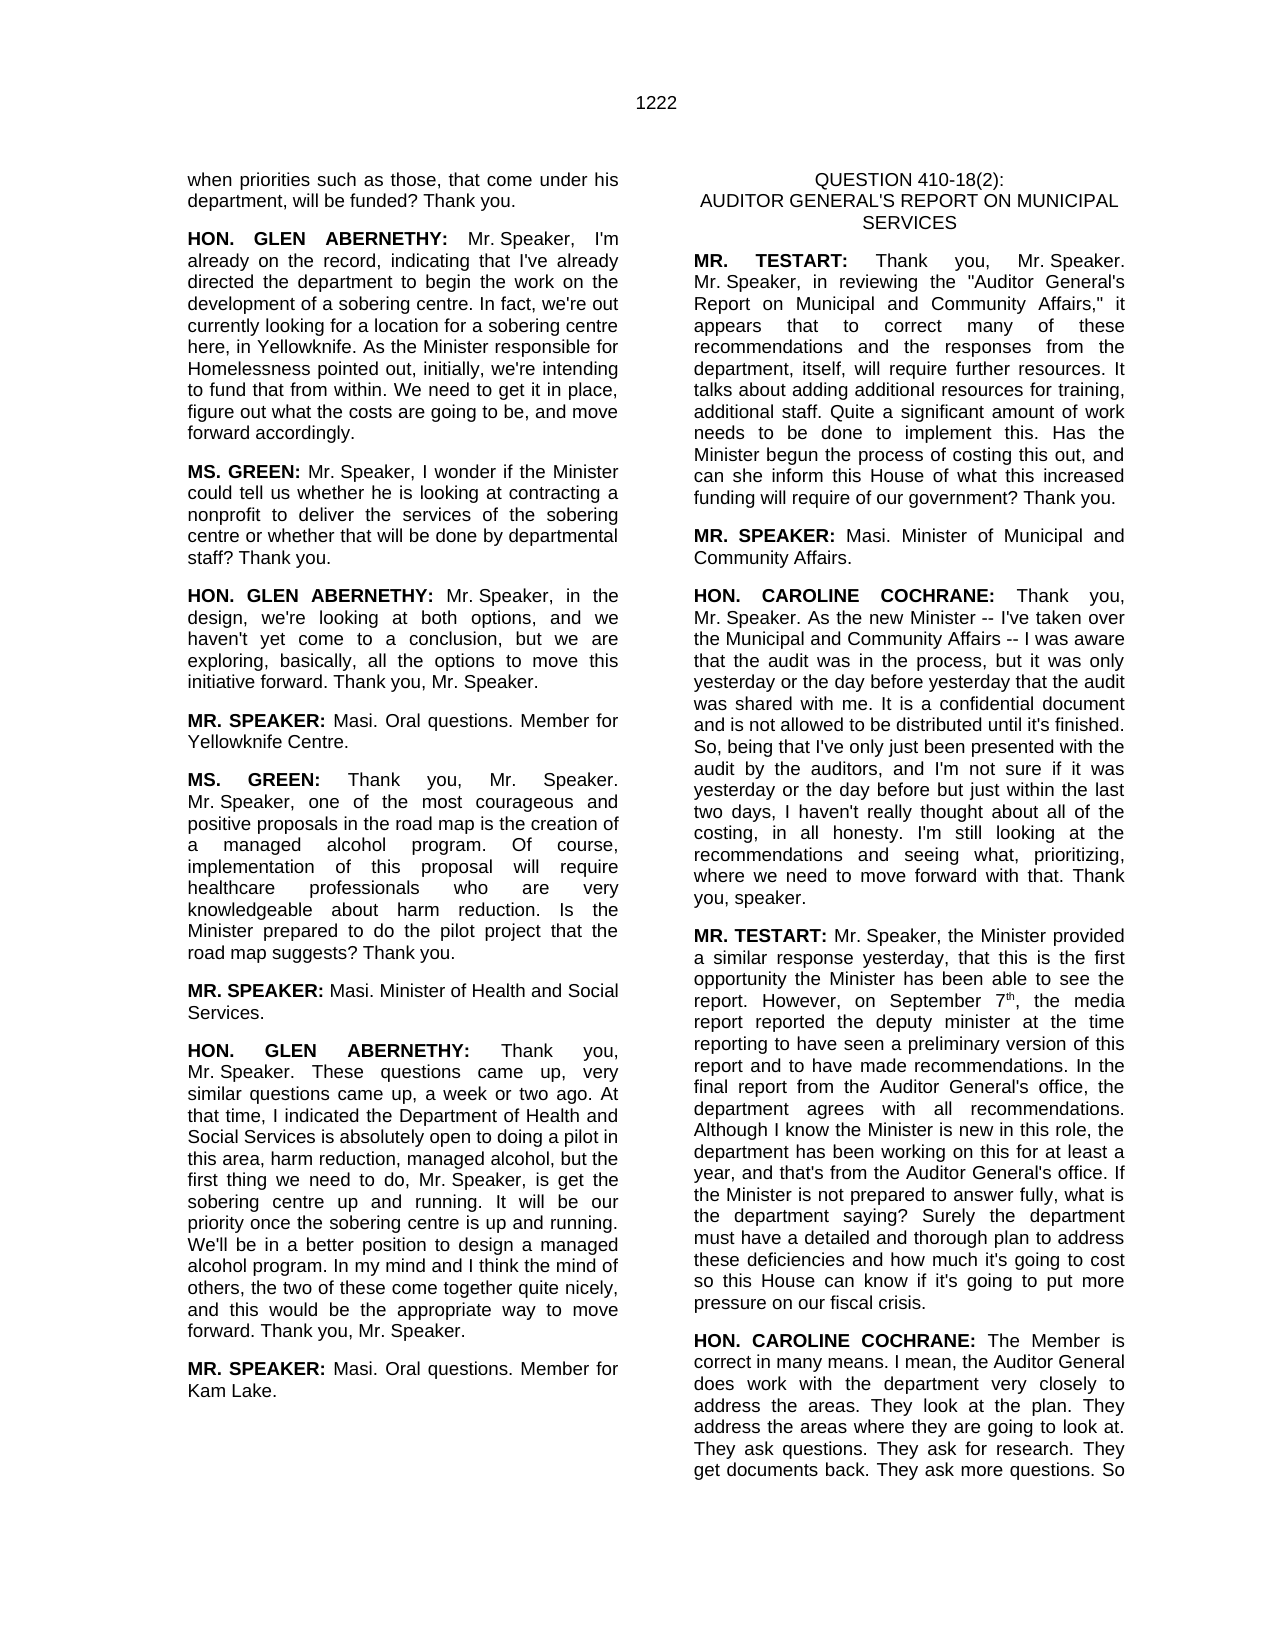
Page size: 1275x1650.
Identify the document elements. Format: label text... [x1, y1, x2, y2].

text MR. SPEAKER: Masi. Minister of Municipal and Community Affairs. [694, 525, 1125, 568]
text MR. SPEAKER: Masi. Oral questions. Member for Yellowknife Centre. [187, 709, 619, 752]
text HON. GLEN ABERNETHY: Mr. Speaker, I'm already on the record, indicating that I've already directed the department to begin the work on the development of a sobering centre. In fact, we're out currently looking for a location for a sobering centre here, in Yellowknife. As the Minister responsible for Homelessness pointed out, initially, we're intending to fund that from within. We need to get it in place, figure out what the costs are going to be, and move forward accordingly. [187, 228, 619, 444]
subtitle Question 410-18(2): Auditor General's Report on Municipal Services [694, 168, 1125, 233]
text HON. GLEN ABERNETHY: Mr. Speaker, in the design, we're looking at both options, and we haven't yet come to a conclusion, but we are exploring, basically, all the options to move this initiative forward. Thank you, Mr. Speaker. [187, 585, 619, 693]
text MS. GREEN: Mr. Speaker, I wonder if the Minister could tell us whether he is looking at contracting a nonprofit to deliver the services of the sobering centre or whether that will be done by departmental staff? Thank you. [187, 460, 619, 568]
text HON. GLEN ABERNETHY: Thank you, Mr. Speaker. These questions came up, very similar questions came up, a week or two ago. At that time, I indicated the Department of Health and Social Services is absolutely open to doing a pilot in this area, harm reduction, managed alcohol, but the first thing we need to do, Mr. Speaker, is get the sobering centre up and running. It will be our priority once the sobering centre is up and running. We'll be in a better position to design a managed alcohol program. In my mind and I think the mind of others, the two of these come together quite nicely, and this would be the appropriate way to move forward. Thank you, Mr. Speaker. [187, 1040, 619, 1342]
text MR. SPEAKER: Masi. Minister of Health and Social Services. [187, 980, 619, 1023]
text HON. CAROLINE COCHRANE: Thank you, Mr. Speaker. As the new Minister -- I've taken over the Municipal and Community Affairs -- I was aware that the audit was in the process, but it was only yesterday or the day before yesterday that the audit was shared with me. It is a confidential document and is not allowed to be distributed until it's finished. So, being that I've only just been presented with the audit by the auditors, and I'm not sure if it was yesterday or the day before but just within the last two days, I haven't really thought about all of the costing, in all honesty. I'm still looking at the recommendations and seeing what, prioritizing, where we need to move forward with that. Thank you, speaker. [694, 585, 1125, 908]
text MR. TESTART: Thank you, Mr. Speaker. Mr. Speaker, in reviewing the "Auditor General's Report on Municipal and Community Affairs," it appears that to correct many of these recommendations and the responses from the department, itself, will require further resources. It talks about adding additional resources for training, additional staff. Quite a significant amount of work needs to be done to implement this. Has the Minister begun the process of costing this out, and can she inform this House of what this increased funding will require of our government? Thank you. [694, 250, 1125, 508]
text MR. TESTART: Mr. Speaker, the Minister provided a similar response yesterday, that this is the first opportunity the Minister has been able to see the report. However, on September 7th, the media report reported the deputy minister at the time reporting to have seen a preliminary version of this report and to have made recommendations. In the final report from the Auditor General's office, the department agrees with all recommendations. Although I know the Minister is new in this role, the department has been working on this for at least a year, and that's from the Auditor General's office. If the Minister is not prepared to answer fully, what is the department saying? Surely the department must have a detailed and thorough plan to address these deficiencies and how much it's going to cost so this House can know if it's going to put more pressure on our fiscal crisis. [694, 925, 1125, 1313]
text MS. GREEN: Thank you, Mr. Speaker. Mr. Speaker, one of the most courageous and positive proposals in the road map is the creation of a managed alcohol program. Of course, implementation of this proposal will require healthcare professionals who are very knowledgeable about harm reduction. Is the Minister prepared to do the pilot project that the road map suggests? Thank you. [187, 769, 619, 963]
text MR. SPEAKER: Masi. Oral questions. Member for Kam Lake. [187, 1358, 619, 1401]
